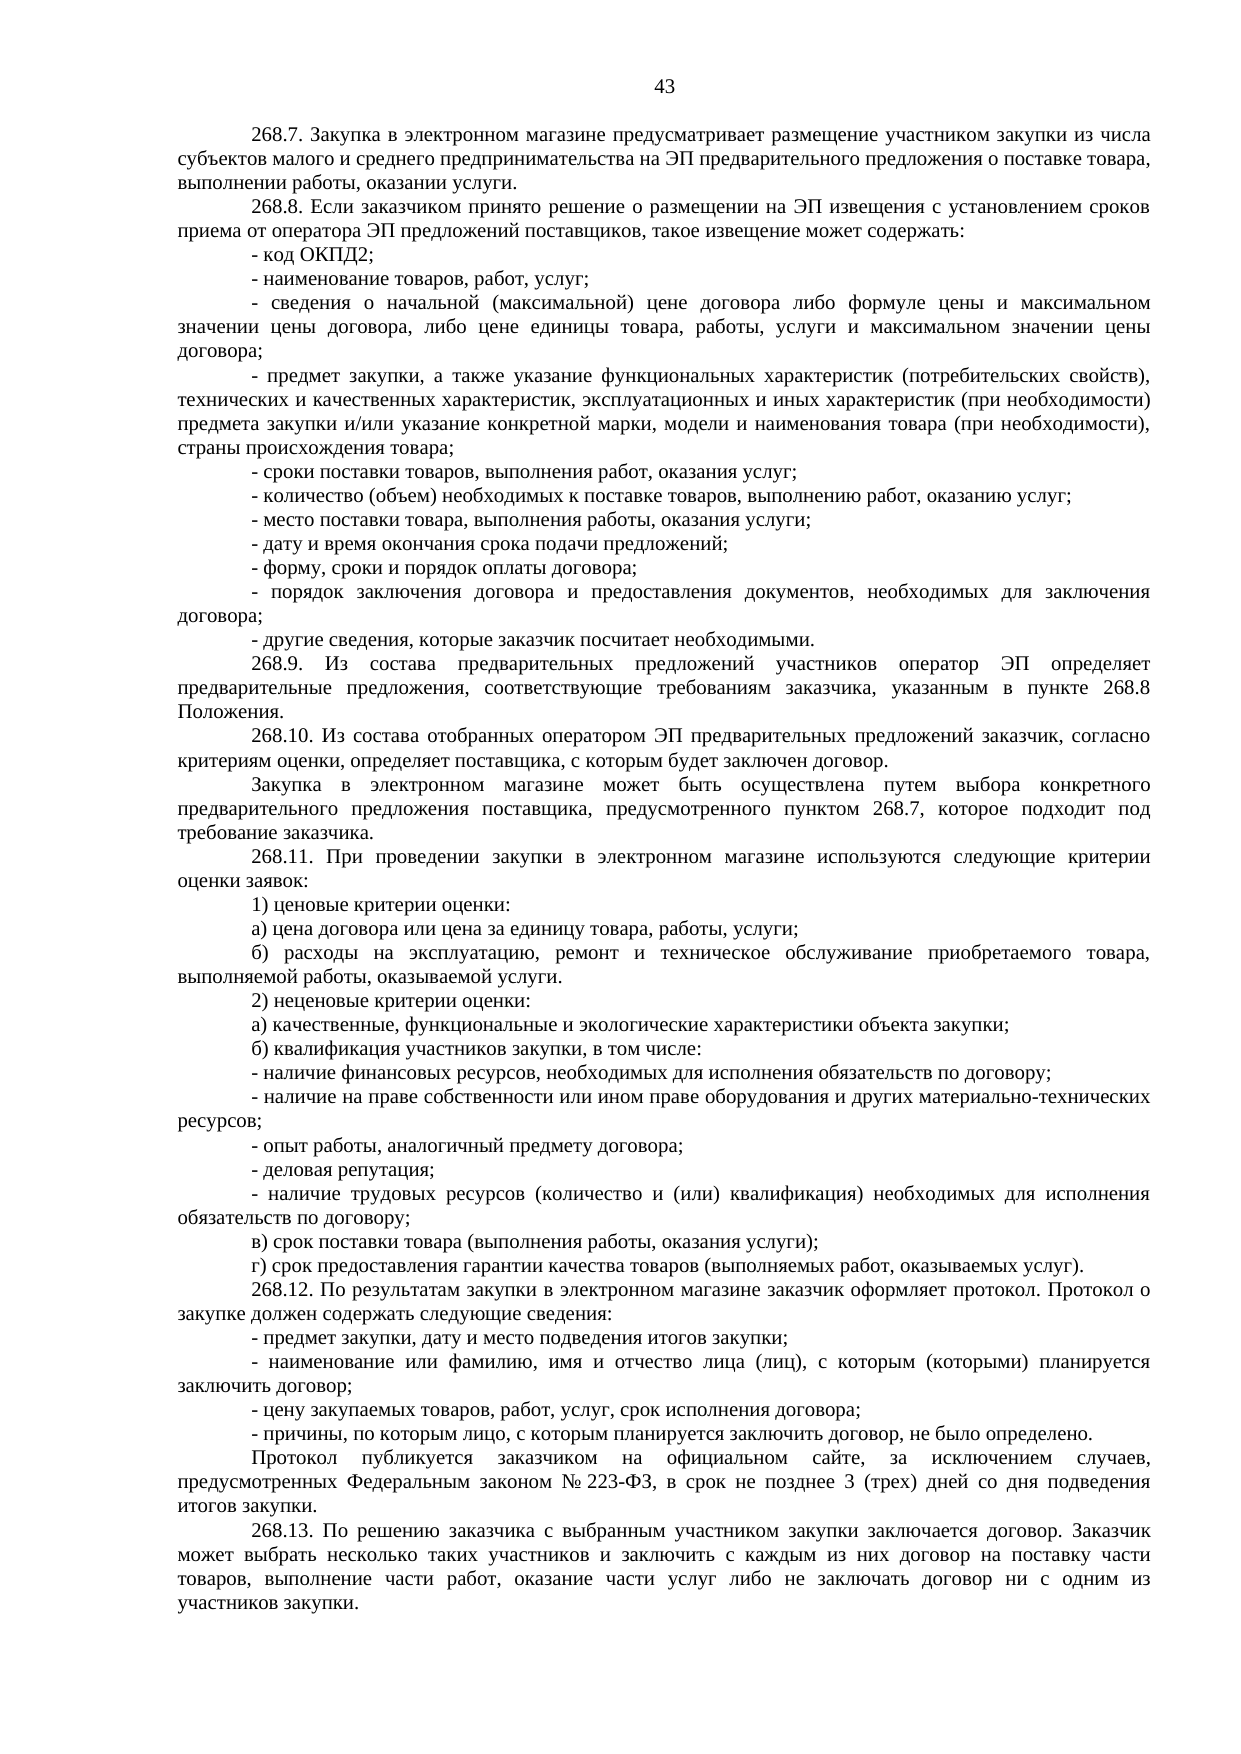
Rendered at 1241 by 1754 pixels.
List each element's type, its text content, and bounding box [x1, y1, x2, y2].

text - наличие трудовых ресурсов (количество и (или) квалификация) необходимых для исполнения обязательств по договору; [177, 1181, 1152, 1229]
text в) срок поставки товара (выполнения работы, оказания услуги); [177, 1229, 1152, 1253]
text - наличие на праве собственности или ином праве оборудования и других материально-технических ресурсов; [177, 1084, 1152, 1132]
text г) срок предоставления гарантии качества товаров (выполняемых работ, оказываемых услуг). [177, 1253, 1152, 1277]
text - предмет закупки, а также указание функциональных характеристик (потребительских свойств), технических и качественных характеристик, эксплуатационных и иных характеристик (при необходимости) предмета закупки и/или указание конкретной марки, модели и наименования товара (при необходимости), страны происхождения товара; [177, 362, 1152, 459]
text 2) неценовые критерии оценки: [177, 988, 1152, 1012]
text - количество (объем) необходимых к поставке товаров, выполнению работ, оказанию услуг; [177, 483, 1152, 507]
text - цену закупаемых товаров, работ, услуг, срок исполнения договора; [177, 1397, 1152, 1421]
text а) цена договора или цена за единицу товара, работы, услуги; [177, 916, 1152, 940]
text 1) ценовые критерии оценки: [177, 892, 1152, 916]
text - сведения о начальной (максимальной) цене договора либо формуле цены и максимальном значении цены договора, либо цене единицы товара, работы, услуги и максимальном значении цены договора; [177, 290, 1152, 362]
text - наличие финансовых ресурсов, необходимых для исполнения обязательств по договору; [177, 1060, 1152, 1084]
text - предмет закупки, дату и место подведения итогов закупки; [177, 1325, 1152, 1349]
text - другие сведения, которые заказчик посчитает необходимыми. [177, 627, 1152, 651]
text Протокол публикуется заказчиком на официальном сайте, за исключением случаев, предусмотренных Федеральным законом № 223-ФЗ, в срок не позднее 3 (трех) дней со дня подведения итогов закупки. [177, 1445, 1152, 1517]
text 268.9. Из состава предварительных предложений участников оператор ЭП определяет предварительные предложения, соответствующие требованиям заказчика, указанным в пункте 268.8 Положения. [177, 651, 1152, 723]
text - наименование или фамилию, имя и отчество лица (лиц), с которым (которыми) планируется заключить договор; [177, 1349, 1152, 1397]
text Закупка в электронном магазине может быть осуществлена путем выбора конкретного предварительного предложения поставщика, предусмотренного пунктом 268.7, которое подходит под требование заказчика. [177, 772, 1152, 844]
text 268.7. Закупка в электронном магазине предусматривает размещение участником закупки из числа субъектов малого и среднего предпринимательства на ЭП предварительного предложения о поставке товара, выполнении работы, оказании услуги. [177, 122, 1152, 194]
text - порядок заключения договора и предоставления документов, необходимых для заключения договора; [177, 579, 1152, 627]
text - код ОКПД2; [177, 242, 1152, 266]
text - деловая репутация; [177, 1157, 1152, 1181]
text 268.13. По решению заказчика с выбранным участником закупки заключается договор. Заказчик может выбрать несколько таких участников и заключить с каждым из них договор на поставку части товаров, выполнение части работ, оказание части услуг либо не заключать договор ни с одним из участников закупки. [177, 1517, 1152, 1614]
text - форму, сроки и порядок оплаты договора; [177, 555, 1152, 579]
text - причины, по которым лицо, с которым планируется заключить договор, не было определено. [177, 1421, 1152, 1445]
text - дату и время окончания срока подачи предложений; [177, 531, 1152, 555]
text - сроки поставки товаров, выполнения работ, оказания услуг; [177, 459, 1152, 483]
text 268.8. Если заказчиком принято решение о размещении на ЭП извещения с установлением сроков приема от оператора ЭП предложений поставщиков, такое извещение может содержать: [177, 194, 1152, 242]
text 268.12. По результатам закупки в электронном магазине заказчик оформляет протокол. Протокол о закупке должен содержать следующие сведения: [177, 1277, 1152, 1325]
text 268.11. При проведении закупки в электронном магазине используются следующие критерии оценки заявок: [177, 844, 1152, 892]
text - опыт работы, аналогичный предмету договора; [177, 1132, 1152, 1157]
text - наименование товаров, работ, услуг; [177, 266, 1152, 290]
text б) квалификация участников закупки, в том числе: [177, 1036, 1152, 1060]
text а) качественные, функциональные и экологические характеристики объекта закупки; [177, 1012, 1152, 1036]
text б) расходы на эксплуатацию, ремонт и техническое обслуживание приобретаемого товара, выполняемой работы, оказываемой услуги. [177, 940, 1152, 988]
text - место поставки товара, выполнения работы, оказания услуги; [177, 507, 1152, 531]
text 268.10. Из состава отобранных оператором ЭП предварительных предложений заказчик, согласно критериям оценки, определяет поставщика, с которым будет заключен договор. [177, 723, 1152, 772]
